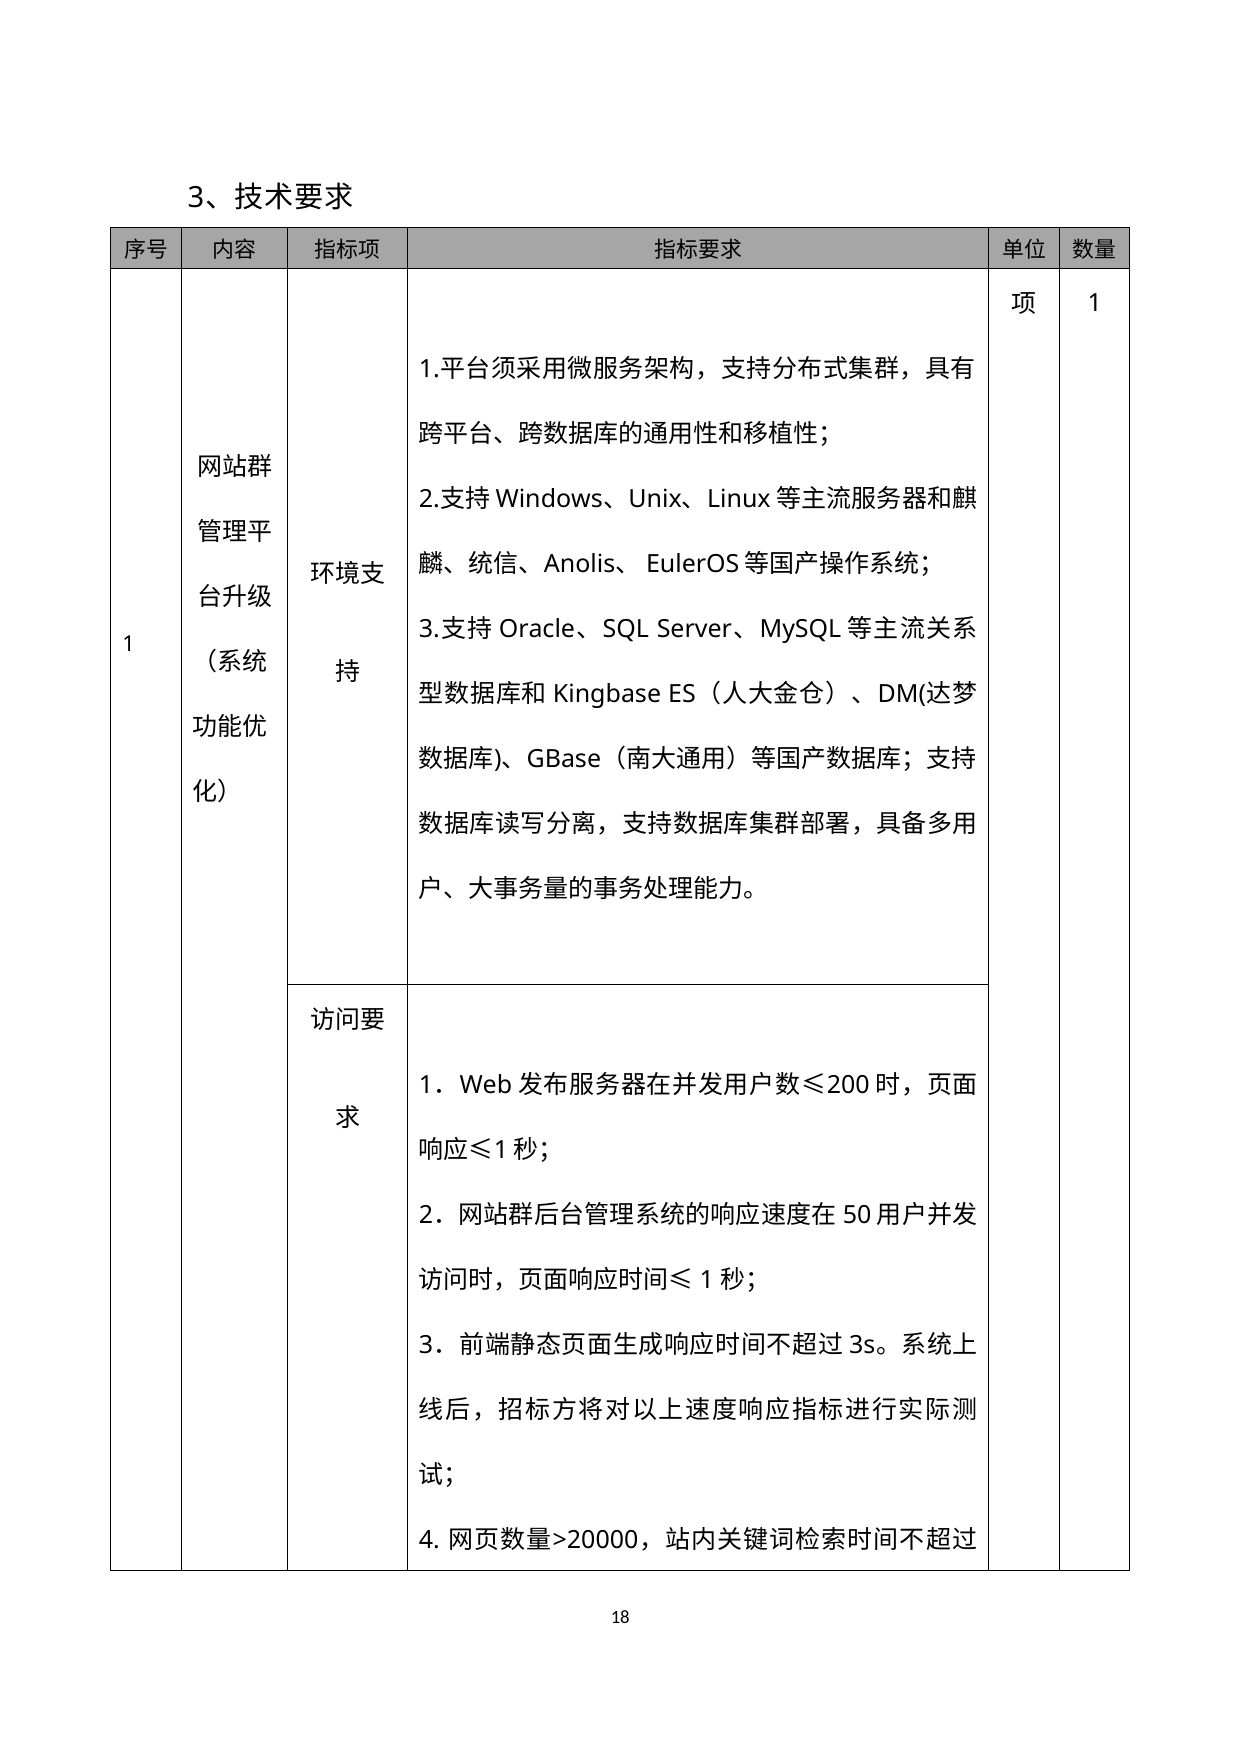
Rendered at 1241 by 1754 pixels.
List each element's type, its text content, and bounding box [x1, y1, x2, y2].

table_header 单位 [989, 228, 1059, 268]
table_cell 项 [989, 269, 1059, 1570]
table_cell 1 [1060, 269, 1129, 1570]
table_header 数量 [1060, 228, 1129, 268]
table_cell 访问要求 [288, 985, 407, 1570]
table_cell 网站群管理平台升级 （系统功能优化） [182, 269, 287, 1570]
text 3、技术要求 [187, 162, 1053, 227]
table_cell 环境支持 [288, 269, 407, 984]
table_cell 1.平台须采用微服务架构，支持分布式集群，具有跨平台、跨数据库的通用性和移植性； 2.支持Windows、Unix、Linux等主流服务器和麒麟、统信、Anolis、 EulerOS等国产操作系统； 3.支持Oracle、SQL Server、MySQL等主流关系型数据库和Kingbase ES（人大金仓）、DM(达梦数据库)、GBase（南大通用）等国产数据库；支持数据库读写分离，支持数据库集群部署，具备多用户、大事务量的事务处理能力。 [408, 269, 988, 984]
table_cell 1 1 [111, 269, 181, 1570]
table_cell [408, 985, 988, 1570]
table_header 内容 [182, 228, 287, 268]
table_header 序号 [111, 228, 181, 268]
table_header 指标要求 [408, 228, 988, 268]
table_header 指标项 [288, 228, 407, 268]
